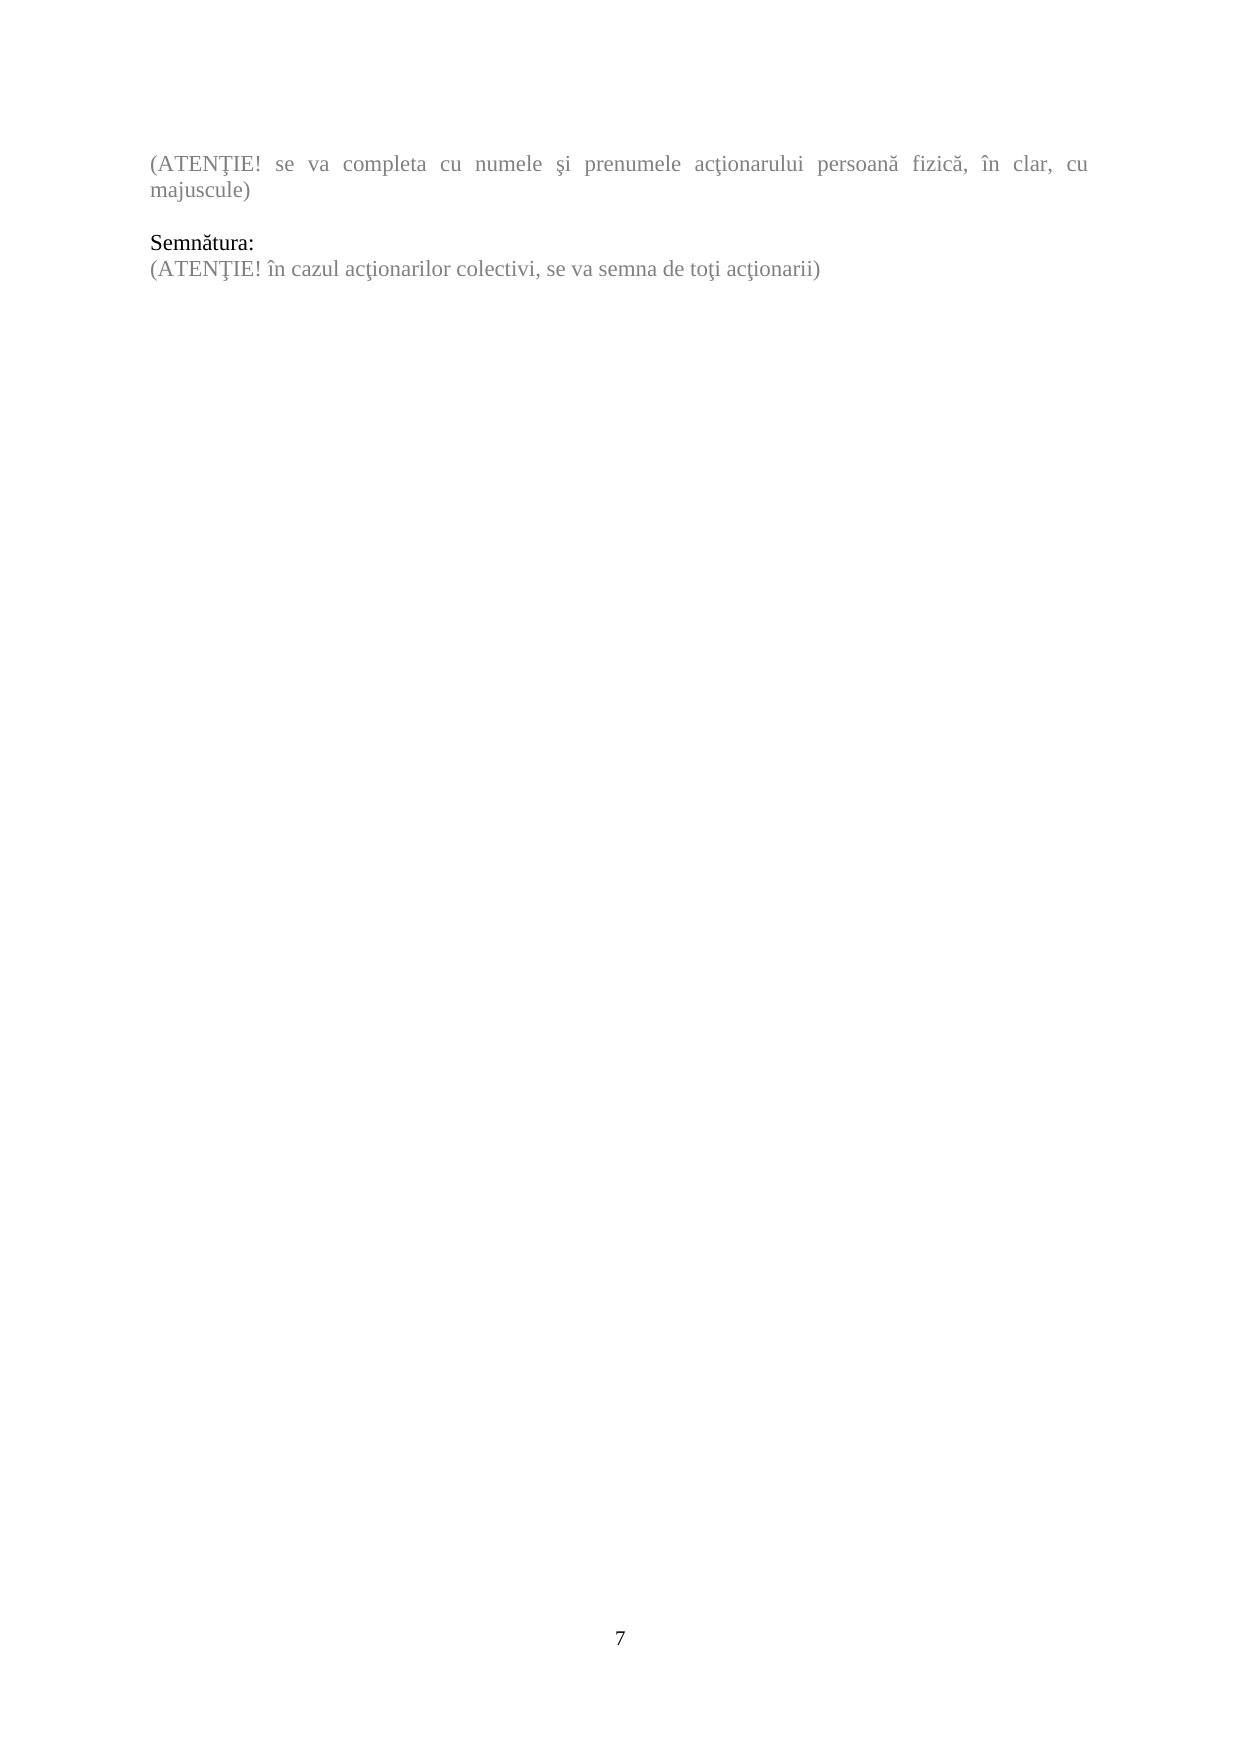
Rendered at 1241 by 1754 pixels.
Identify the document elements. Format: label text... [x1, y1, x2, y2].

text (ATENŢIE! se va completa cu numele şi prenumele acţionarului persoană fizică, în clar, cu majuscule) [150, 150, 1090, 203]
text (ATENŢIE! în cazul acţionarilor colectivi, se va semna de toţi acţionarii) [150, 255, 1090, 282]
text Semnătura: [150, 229, 1090, 255]
